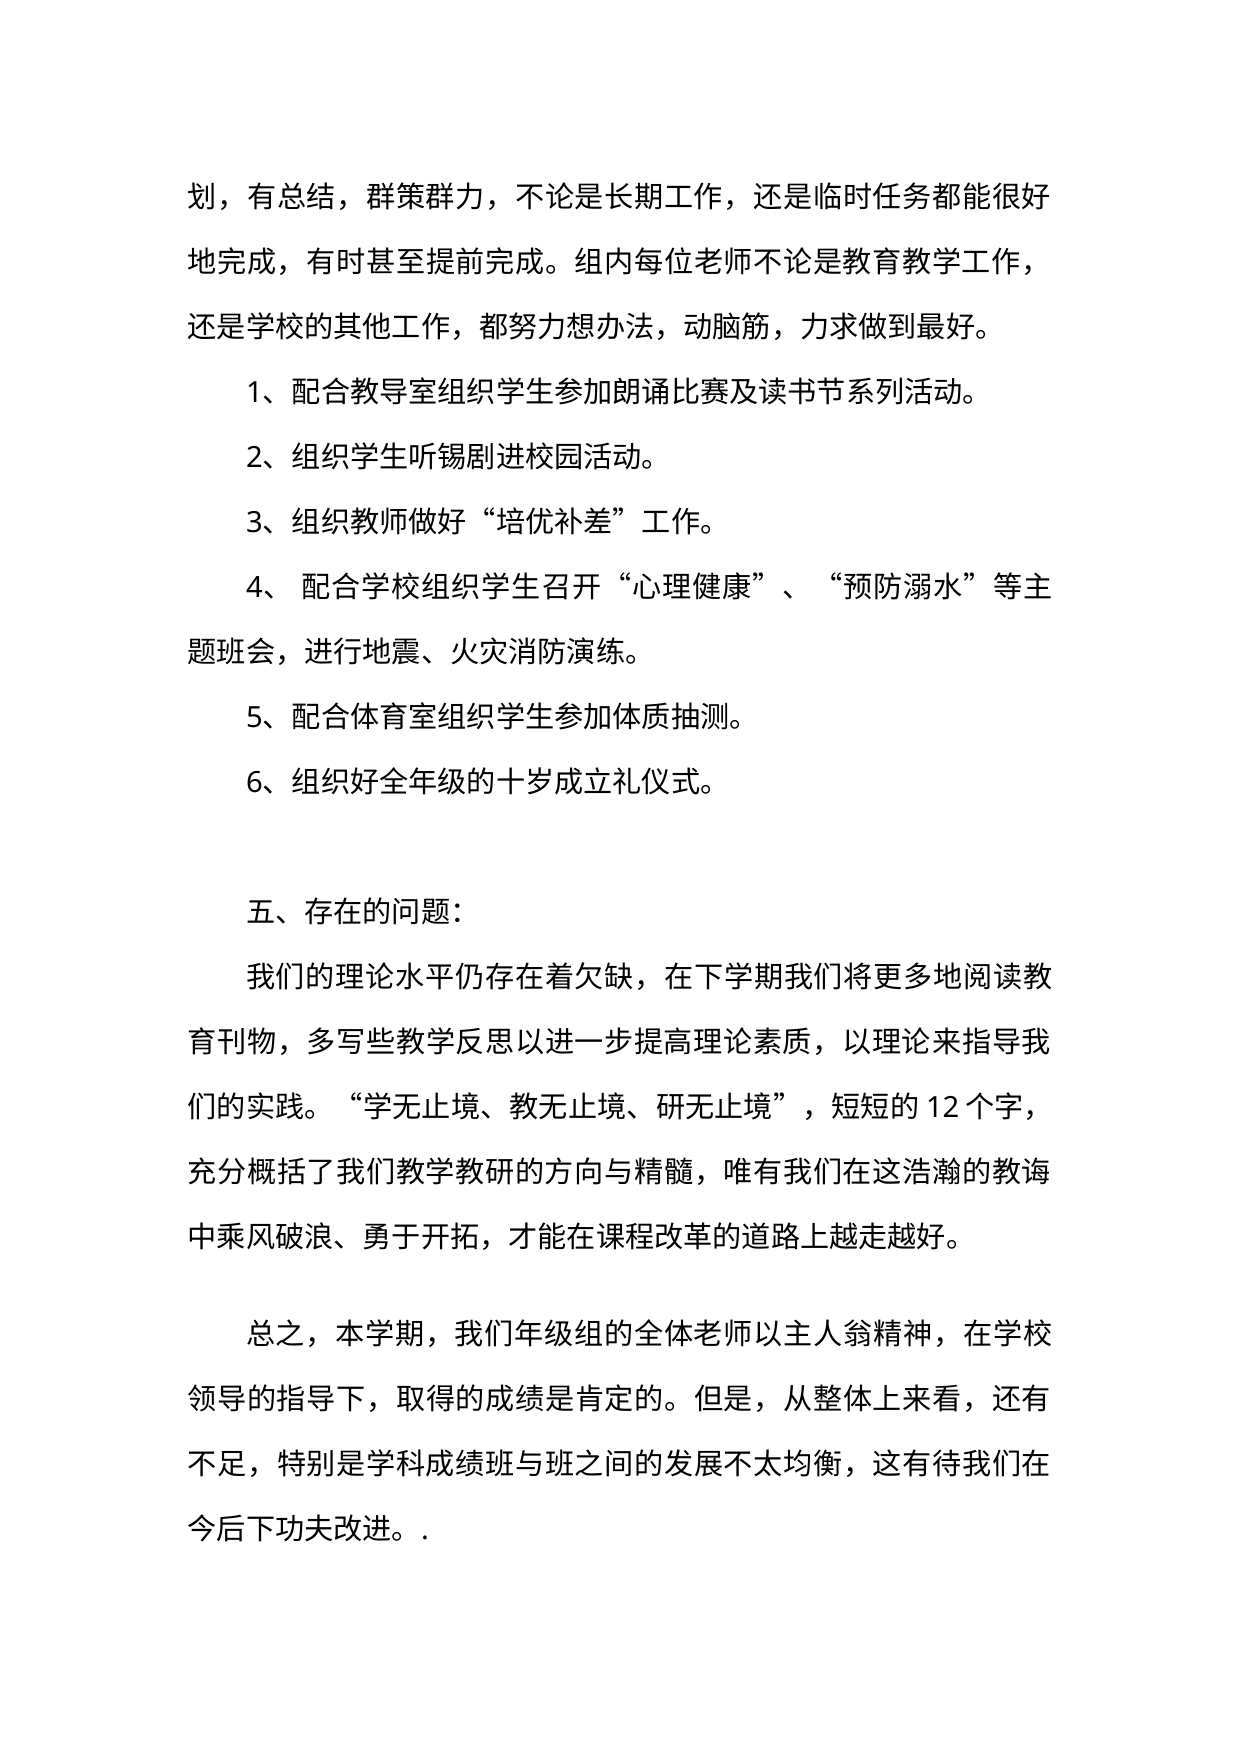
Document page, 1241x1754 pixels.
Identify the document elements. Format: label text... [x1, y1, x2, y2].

text 4、 配合学校组织学生召开“心理健康”、“预防溺水”等主题班会，进行地震、火灾消防演练。 [187, 552, 1053, 682]
text 1、配合教导室组织学生参加朗诵比赛及读书节系列活动。 [187, 357, 1053, 422]
text 我们的理论水平仍存在着欠缺，在下学期我们将更多地阅读教育刊物，多写些教学反思以进一步提高理论素质，以理论来指导我们的实践。“学无止境、教无止境、研无止境”，短短的12个字，充分概括了我们教学教研的方向与精髓，唯有我们在这浩瀚的教诲中乘风破浪、勇于开拓，才能在课程改革的道路上越走越好。 [187, 942, 1053, 1267]
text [187, 162, 1053, 357]
text 5、配合体育室组织学生参加体质抽测。 [187, 682, 1053, 747]
text 五、存在的问题： [187, 877, 1053, 942]
text 3、组织教师做好“培优补差”工作。 [187, 487, 1053, 552]
text 2、组织学生听锡剧进校园活动。 [187, 422, 1053, 487]
text 总之，本学期，我们年级组的全体老师以主人翁精神，在学校领导的指导下，取得的成绩是肯定的。但是，从整体上来看，还有不足，特别是学科成绩班与班之间的发展不太均衡，这有待我们在今后下功夫改进。. [187, 1299, 1053, 1559]
text 6、组织好全年级的十岁成立礼仪式。 [187, 747, 1053, 812]
